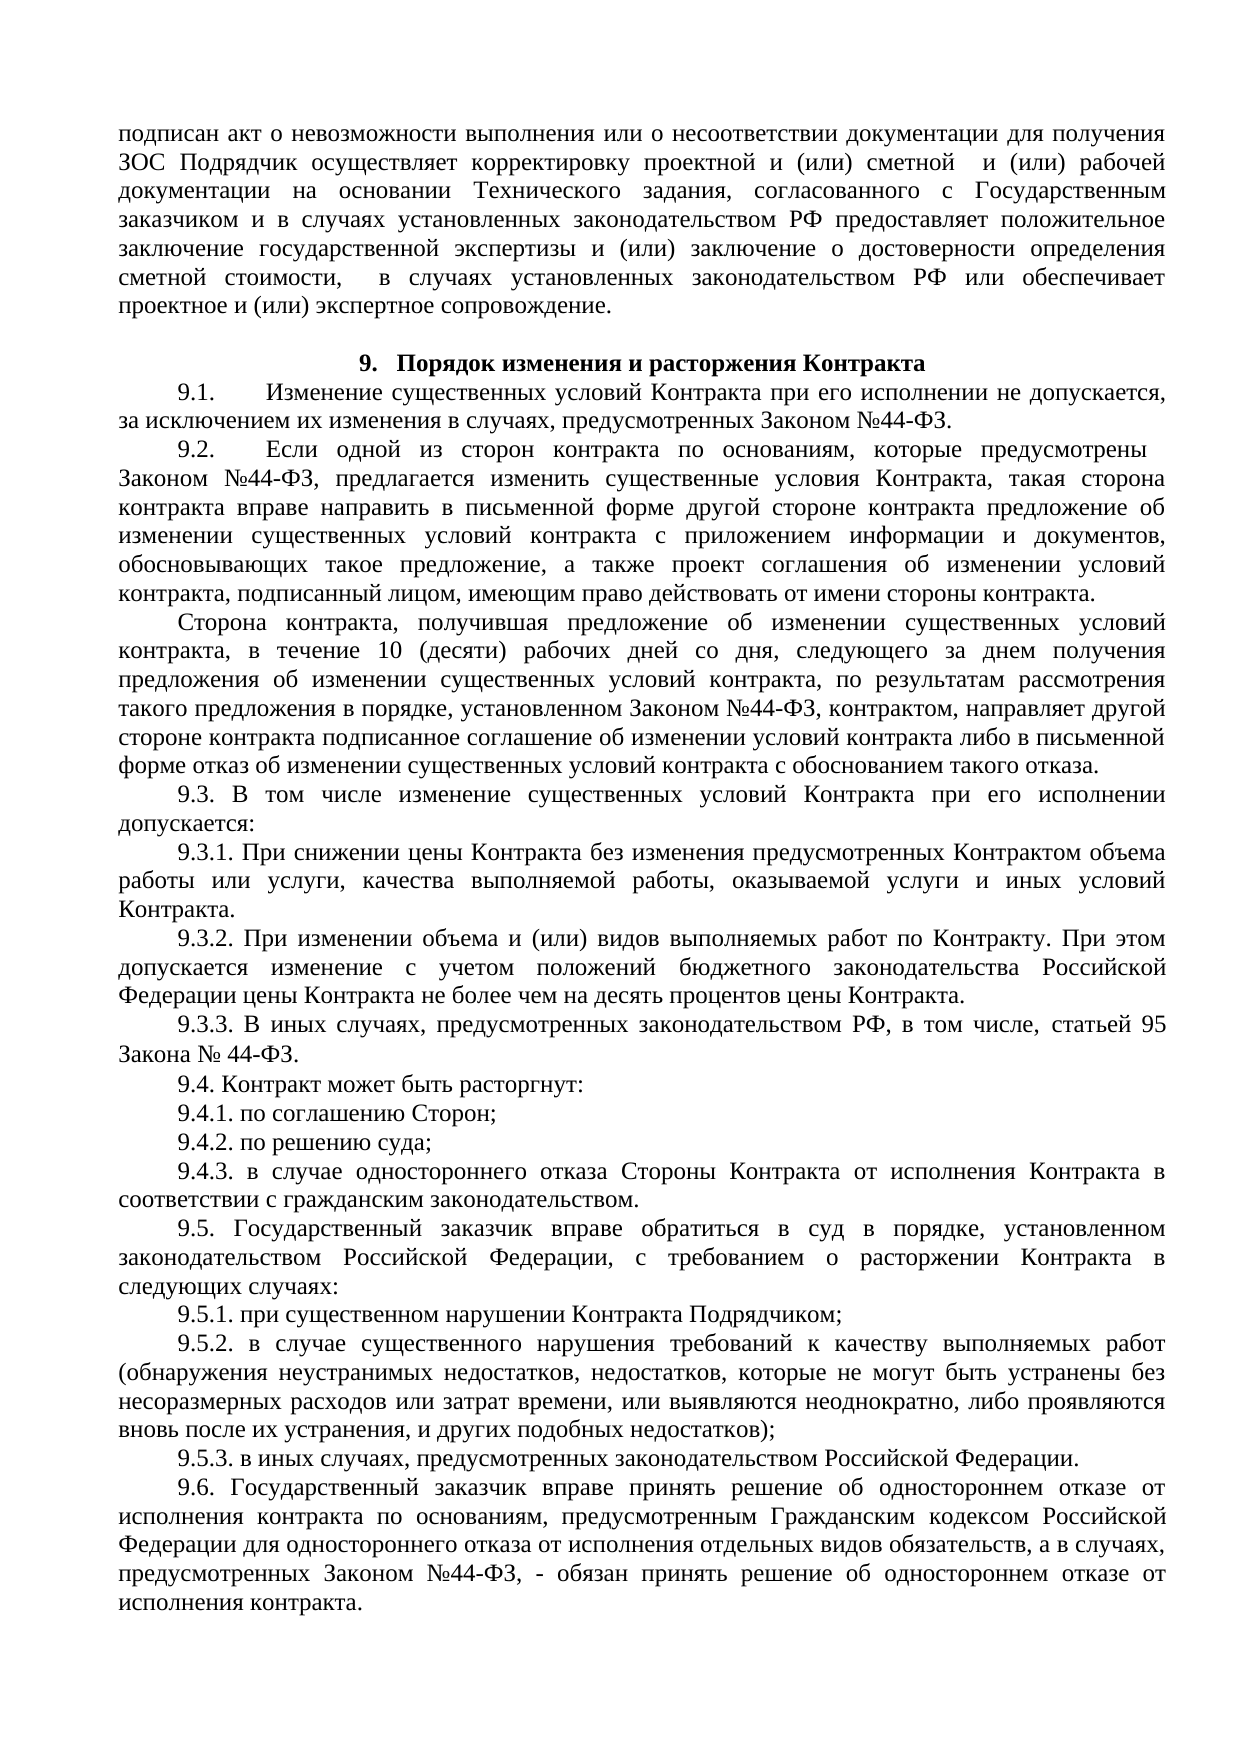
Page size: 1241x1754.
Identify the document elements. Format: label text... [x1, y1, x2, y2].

text 9.5.2. в случае существенного нарушения требований к качеству выполняемых работ (обнаружения неустранимых недостатков, недостатков, которые не могут быть устранены без несоразмерных расходов или затрат времени, или выявляются неоднократно, либо проявляются вновь после их устранения, и других подобных недостатков); [118, 1328, 1167, 1443]
list 9.3. В том числе изменение существенных условий Контракта при его исполнении допускается: [118, 779, 1167, 837]
text 9.3.1. При снижении цены Контракта без изменения предусмотренных Контрактом объема работы или услуги, качества выполняемой работы, оказываемой услуги и иных условий Контракта. [118, 837, 1167, 923]
text 9.4.3. в случае одностороннего отказа Стороны Контракта от исполнения Контракта в соответствии с гражданским законодательством. [118, 1156, 1167, 1213]
text 9.3.3. В иных случаях, предусмотренных законодательством РФ, в том числе, статьей 95 Закона № 44-ФЗ. [118, 1009, 1167, 1068]
list Порядок изменения и расторжения Контракта [118, 348, 1167, 377]
text 9.5.1. при существенном нарушении Контракта Подрядчиком; [118, 1299, 1167, 1328]
list Если одной из сторон контракта по основаниям, которые предусмотрены Законом №44-ФЗ, предлагается изменить существенные условия Контракта, такая сторона контракта вправе направить в письменной форме другой стороне контракта предложение об изменении существенных условий контракта с приложением информации и документов, обосновывающих такое предложение, а также проект соглашения об изменении условий контракта, подписанный лицом, имеющим право действовать от имени стороны контракта. [118, 434, 1167, 607]
text 9.4.2. по решению суда; [118, 1127, 1167, 1156]
text Сторона контракта, получившая предложение об изменении существенных условий контракта, в течение 10 (десяти) рабочих дней со дня, следующего за днем получения предложения об изменении существенных условий контракта, по результатам рассмотрения такого предложения в порядке, установленном Законом №44-ФЗ, контрактом, направляет другой стороне контракта подписанное соглашение об изменении условий контракта либо в письменной форме отказ об изменении существенных условий контракта с обоснованием такого отказа. [118, 607, 1167, 779]
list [118, 118, 1167, 319]
text 9.5.3. в иных случаях, предусмотренных законодательством Российской Федерации. [118, 1443, 1167, 1472]
text 9.3.2. При изменении объема и (или) видов выполняемых работ по Контракту. При этом допускается изменение с учетом положений бюджетного законодательства Российской Федерации цены Контракта не более чем на десять процентов цены Контракта. [118, 923, 1167, 1009]
text 9.4. Контракт может быть расторгнут: [118, 1069, 1167, 1098]
list Изменение существенных условий Контракта при его исполнении не допускается, за исключением их изменения в случаях, предусмотренных Законом №44-ФЗ. [118, 377, 1167, 434]
text 9.6. Государственный заказчик вправе принять решение об одностороннем отказе от исполнения контракта по основаниям, предусмотренным Гражданским кодексом Российской Федерации для одностороннего отказа от исполнения отдельных видов обязательств, а в случаях, предусмотренных Законом №44-ФЗ, - обязан принять решение об одностороннем отказе от исполнения контракта. [118, 1472, 1167, 1616]
text 9.4.1. по соглашению Сторон; [118, 1098, 1167, 1127]
text 9.5. Государственный заказчик вправе обратиться в суд в порядке, установленном законодательством Российской Федерации, с требованием о расторжении Контракта в следующих случаях: [118, 1213, 1167, 1299]
